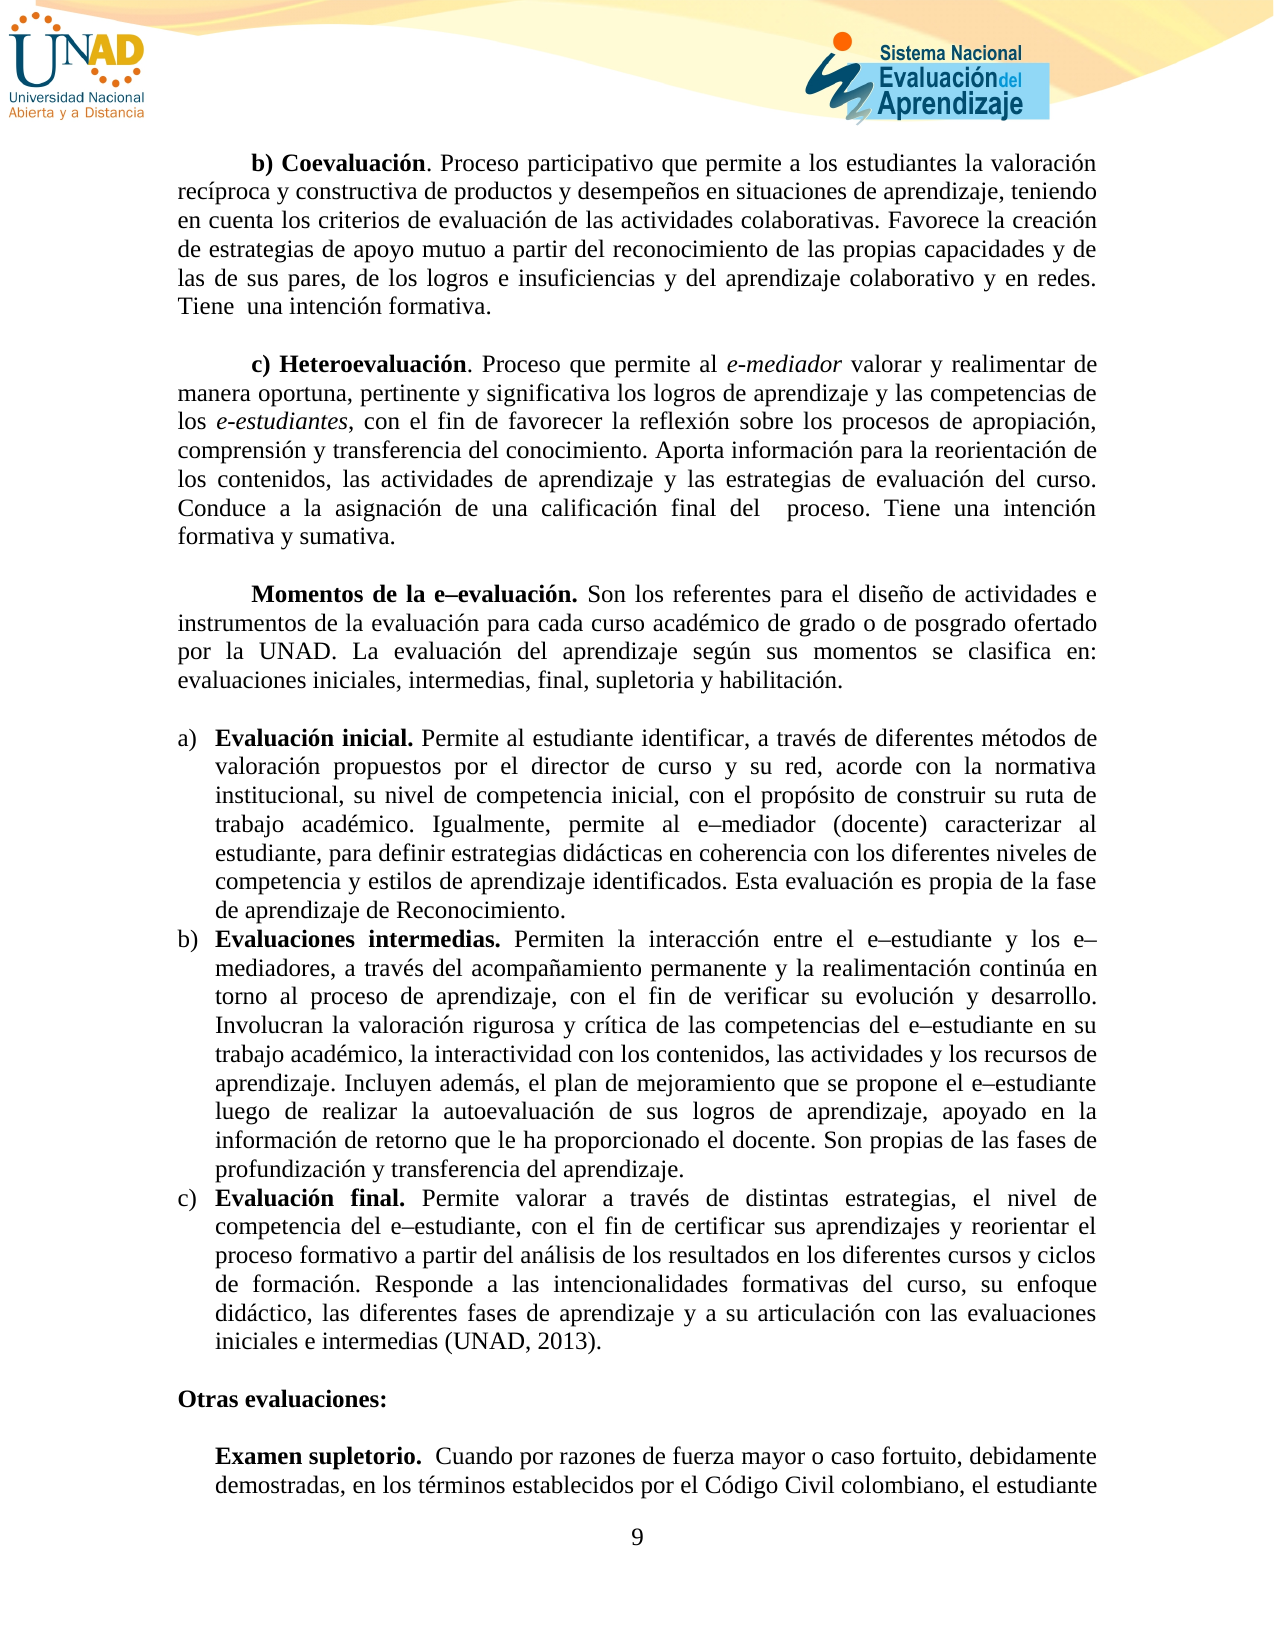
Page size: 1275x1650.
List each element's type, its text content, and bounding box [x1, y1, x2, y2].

text b) Coevaluación. Proceso participativo que permite a los estudiantes la valoración recíproca y constructiva de productos y desempeños en situaciones de aprendizaje, teniendo en cuenta los criterios de evaluación de las actividades colaborativas. Favorece la creación de estrategias de apoyo mutuo a partir del reconocimiento de las propias capacidades y de las de sus pares, de los logros e insuficiencias y del aprendizaje colaborativo y en redes. Tiene una intención formativa. [177, 148, 1098, 320]
list Evaluación inicial. Permite al estudiante identificar, a través de diferentes métodos de valoración propuestos por el director de curso y su red, acorde con la normativa institucional, su nivel de competencia inicial, con el propósito de construir su ruta de trabajo académico. Igualmente, permite al e–mediador (docente) caracterizar al estudiante, para definir estrategias didácticas en coherencia con los diferentes niveles de competencia y estilos de aprendizaje identificados. Esta evaluación es propia de la fase de aprendizaje de Reconocimiento. [177, 723, 1098, 924]
text Otras evaluaciones: [177, 1384, 1098, 1413]
text c) Heteroevaluación. Proceso que permite al e-mediador valorar y realimentar de manera oportuna, pertinente y significativa los logros de aprendizaje y las competencias de los e-estudiantes, con el fin de favorecer la reflexión sobre los procesos de apropiación, comprensión y transferencia del conocimiento. Aporta información para la reorientación de los contenidos, las actividades de aprendizaje y las estrategias de evaluación del curso. Conduce a la asignación de una calificación final del proceso. Tiene una intención formativa y sumativa. [177, 349, 1098, 550]
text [215, 1441, 1098, 1499]
list Evaluación final. Permite valorar a través de distintas estrategias, el nivel de competencia del e–estudiante, con el fin de certificar sus aprendizajes y reorientar el proceso formativo a partir del análisis de los resultados en los diferentes cursos y ciclos de formación. Responde a las intencionalidades formativas del curso, su enfoque didáctico, las diferentes fases de aprendizaje y a su articulación con las evaluaciones iniciales e intermedias (UNAD, 2013). [177, 1183, 1098, 1355]
picture [8, 0, 1274, 126]
list Evaluaciones intermedias. Permiten la interacción entre el e–estudiante y los e–mediadores, a través del acompañamiento permanente y la realimentación continúa en torno al proceso de aprendizaje, con el fin de verificar su evolución y desarrollo. Involucran la valoración rigurosa y crítica de las competencias del e–estudiante en su trabajo académico, la interactividad con los contenidos, las actividades y los recursos de aprendizaje. Incluyen además, el plan de mejoramiento que se propone el e–estudiante luego de realizar la autoevaluación de sus logros de aprendizaje, apoyado en la información de retorno que le ha proporcionado el docente. Son propias de las fases de profundización y transferencia del aprendizaje. [177, 924, 1098, 1183]
text Momentos de la e–evaluación. Son los referentes para el diseño de actividades e instrumentos de la evaluación para cada curso académico de grado o de posgrado ofertado por la UNAD. La evaluación del aprendizaje según sus momentos se clasifica en: evaluaciones iniciales, intermedias, final, supletoria y habilitación. [177, 579, 1098, 694]
